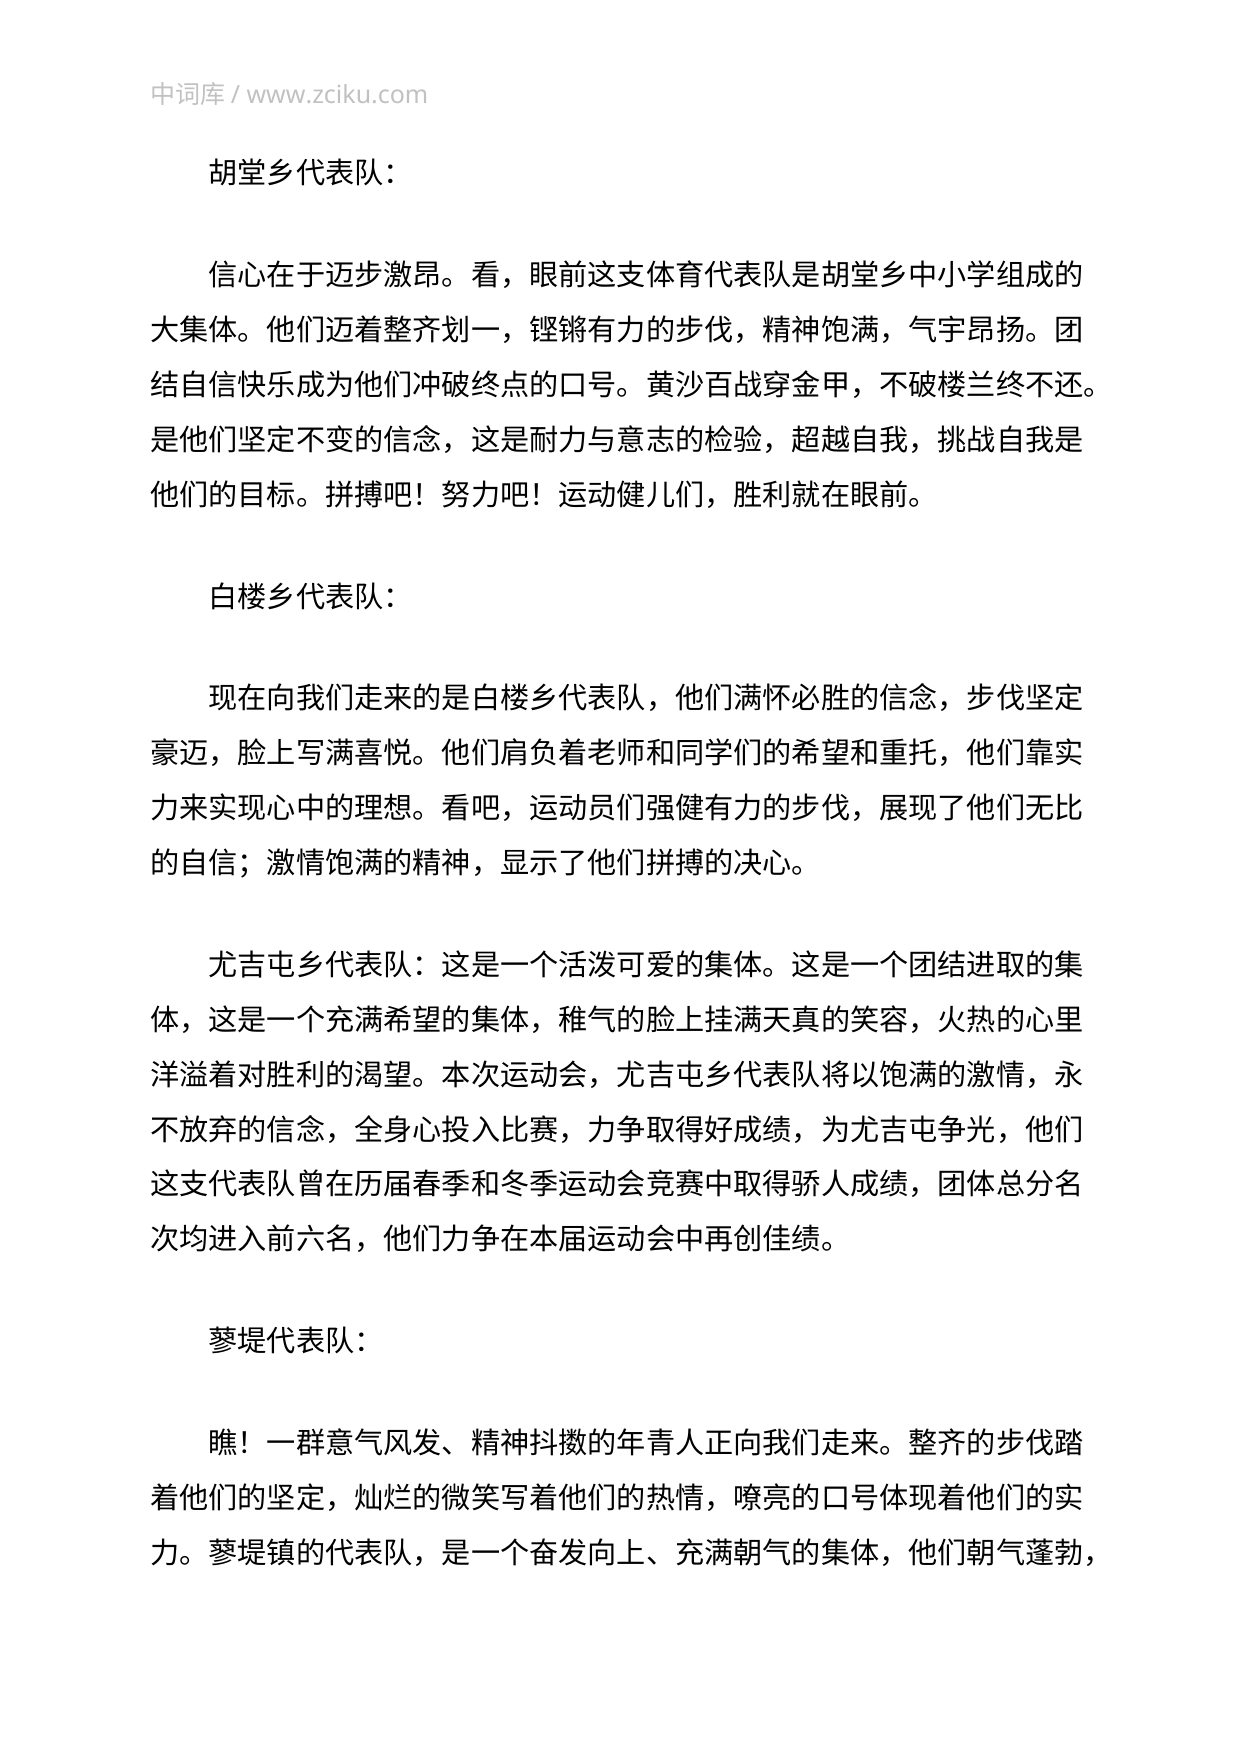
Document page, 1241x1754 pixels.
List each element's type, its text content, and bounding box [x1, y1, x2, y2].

text 白楼乡代表队： [150, 573, 1090, 615]
text 蓼堤代表队： [150, 1318, 1090, 1360]
text 胡堂乡代表队： [150, 150, 1090, 192]
text 信心在于迈步激昂。看，眼前这支体育代表队是胡堂乡中小学组成的大集体。他们迈着整齐划一，铿锵有力的步伐，精神饱满，气宇昂扬。团结自信快乐成为他们冲破终点的口号。黄沙百战穿金甲，不破楼兰终不还。是他们坚定不变的信念，这是耐力与意志的检验，超越自我，挑战自我是他们的目标。拼搏吧！努力吧！运动健儿们，胜利就在眼前。 [150, 252, 1090, 514]
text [150, 1419, 1090, 1571]
text 现在向我们走来的是白楼乡代表队，他们满怀必胜的信念，步伐坚定豪迈，脸上写满喜悦。他们肩负着老师和同学们的希望和重托，他们靠实力来实现心中的理想。看吧，运动员们强健有力的步伐，展现了他们无比的自信；激情饱满的精神，显示了他们拼搏的决心。 [150, 675, 1090, 882]
text 尤吉屯乡代表队：这是一个活泼可爱的集体。这是一个团结进取的集体，这是一个充满希望的集体，稚气的脸上挂满天真的笑容，火热的心里洋溢着对胜利的渴望。本次运动会，尤吉屯乡代表队将以饱满的激情，永不放弃的信念，全身心投入比赛，力争取得好成绩，为尤吉屯争光，他们这支代表队曾在历届春季和冬季运动会竞赛中取得骄人成绩，团体总分名次均进入前六名，他们力争在本届运动会中再创佳绩。 [150, 941, 1090, 1258]
